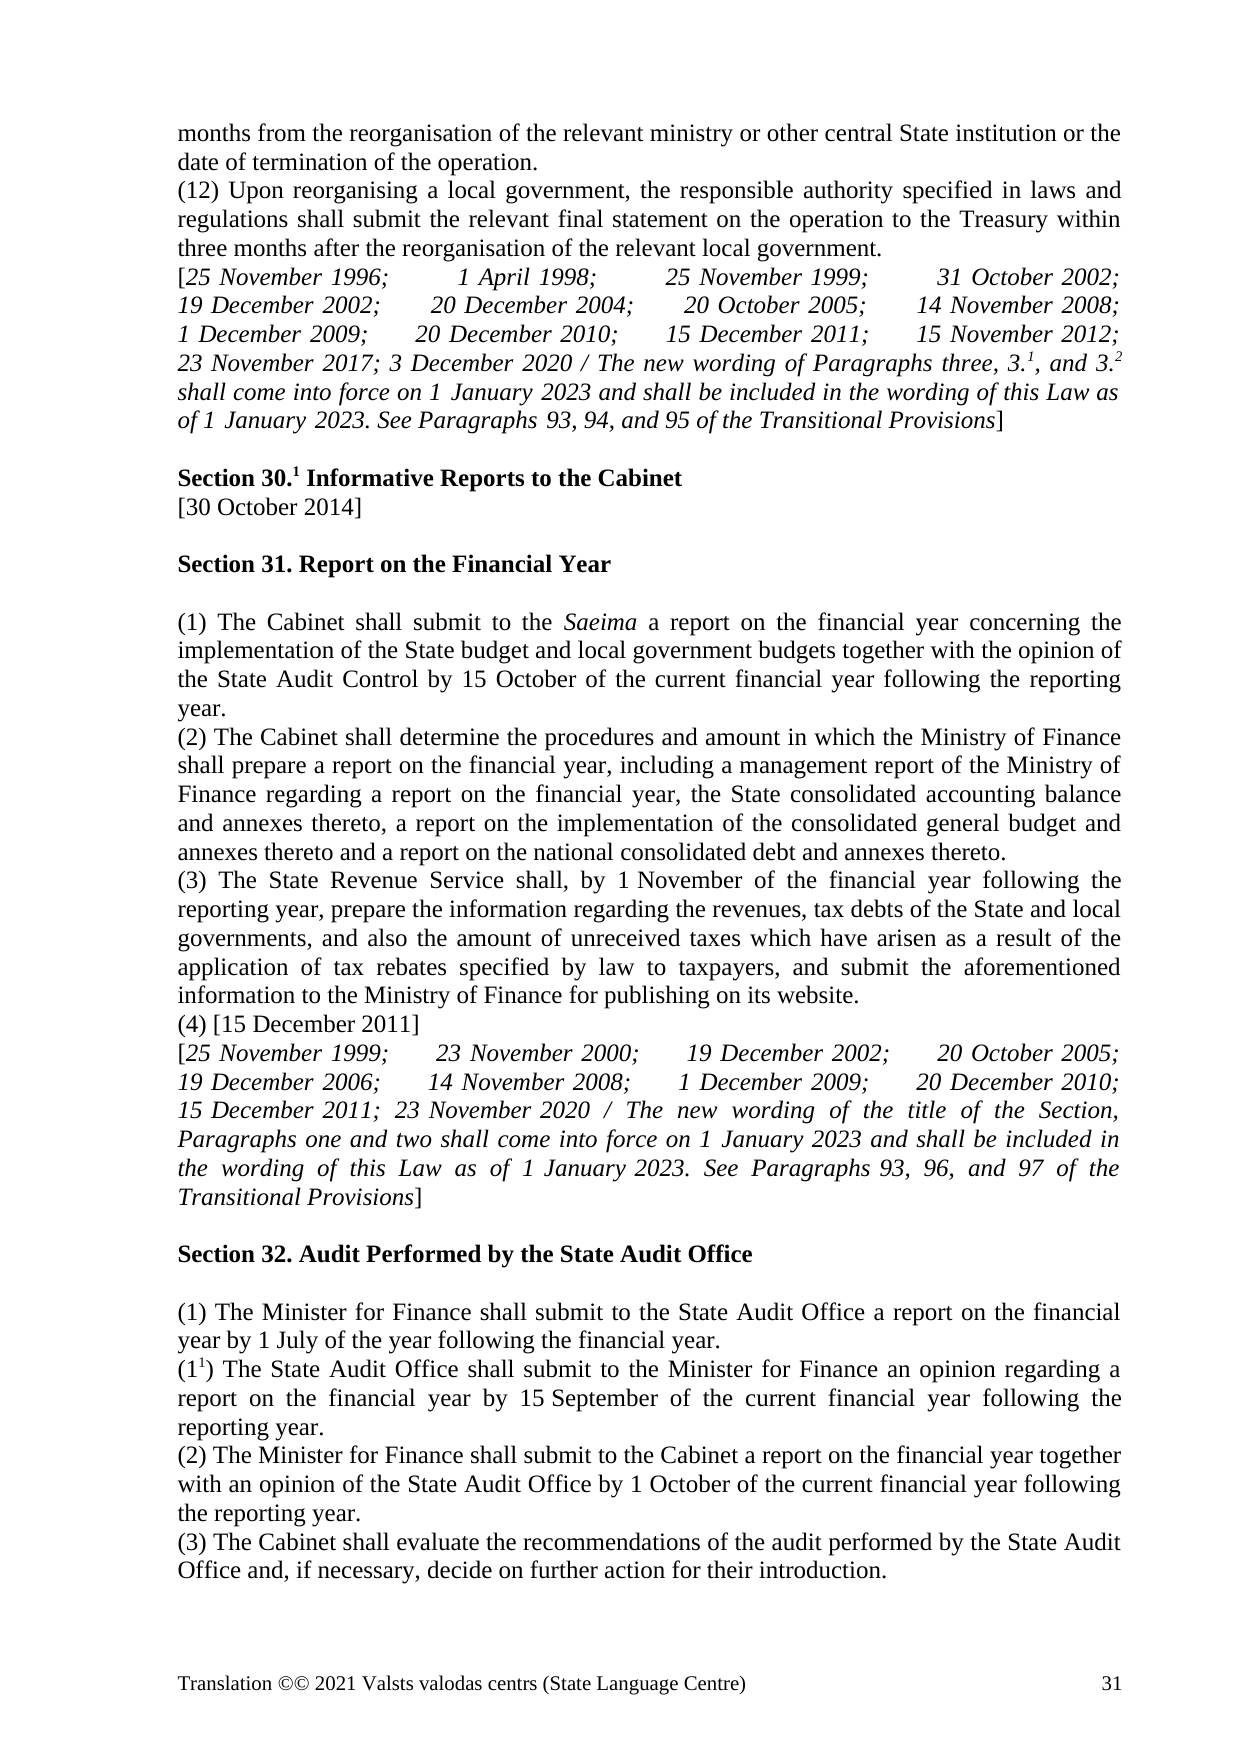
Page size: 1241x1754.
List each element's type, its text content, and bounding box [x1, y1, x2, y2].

text [30 October 2014] [177, 492, 1122, 521]
text (1) The Minister for Finance shall submit to the State Audit Office a report on the financial year by 1 July of the year following the financial year. [177, 1297, 1122, 1354]
text (3) The Cabinet shall evaluate the recommendations of the audit performed by the State Audit Office and, if necessary, decide on further action for their introduction. [177, 1527, 1122, 1584]
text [177, 118, 1122, 176]
text [25 November 1996; 1 April 1998; 25 November 1999; 31 October 2002; 19 December 2002; 20 December 2004; 20 October 2005; 14 November 2008; 1 December 2009; 20 December 2010; 15 December 2011; 15 November 2012; 23 November 2017; 3 December 2020 / The new wording of Paragraphs three, 3.1, and 3.2 shall come into force on 1 January 2023 and shall be included in the wording of this Law as of 1 January 2023. See Paragraphs 93, 94, and 95 of the Transitional Provisions] [177, 262, 1122, 434]
text (11) The State Audit Office shall submit to the Minister for Finance an opinion regarding a report on the financial year by 15 September of the current financial year following the reporting year. [177, 1354, 1122, 1441]
text (2) The Minister for Finance shall submit to the Cabinet a report on the financial year together with an opinion of the State Audit Office by 1 October of the current financial year following the reporting year. [177, 1441, 1122, 1527]
text Section 31. Report on the Financial Year [177, 549, 1122, 578]
text (1) The Cabinet shall submit to the Saeima a report on the financial year concerning the implementation of the State budget and local government budgets together with the opinion of the State Audit Control by 15 October of the current financial year following the reporting year. [177, 607, 1122, 722]
text Section 30.1 Informative Reports to the Cabinet [177, 463, 1122, 492]
text (12) Upon reorganising a local government, the responsible authority specified in laws and regulations shall submit the relevant final statement on the operation to the Treasury within three months after the reorganisation of the relevant local government. [177, 176, 1122, 262]
text (4) [15 December 2011] [177, 1009, 1122, 1038]
text Section 32. Audit Performed by the State Audit Office [177, 1239, 1122, 1268]
text (3) The State Revenue Service shall, by 1 November of the financial year following the reporting year, prepare the information regarding the revenues, tax debts of the State and local governments, and also the amount of unreceived taxes which have arisen as a result of the application of tax rebates specified by law to taxpayers, and submit the aforementioned information to the Ministry of Finance for publishing on its website. [177, 866, 1122, 1009]
text (2) The Cabinet shall determine the procedures and amount in which the Ministry of Finance shall prepare a report on the financial year, including a management report of the Ministry of Finance regarding a report on the financial year, the State consolidated accounting balance and annexes thereto, a report on the implementation of the consolidated general budget and annexes thereto and a report on the national consolidated debt and annexes thereto. [177, 722, 1122, 866]
text [25 November 1999; 23 November 2000; 19 December 2002; 20 October 2005; 19 December 2006; 14 November 2008; 1 December 2009; 20 December 2010; 15 December 2011; 23 November 2020 / The new wording of the title of the Section, Paragraphs one and two shall come into force on 1 January 2023 and shall be included in the wording of this Law as of 1 January 2023. See Paragraphs 93, 96, and 97 of the Transitional Provisions] [177, 1038, 1122, 1211]
